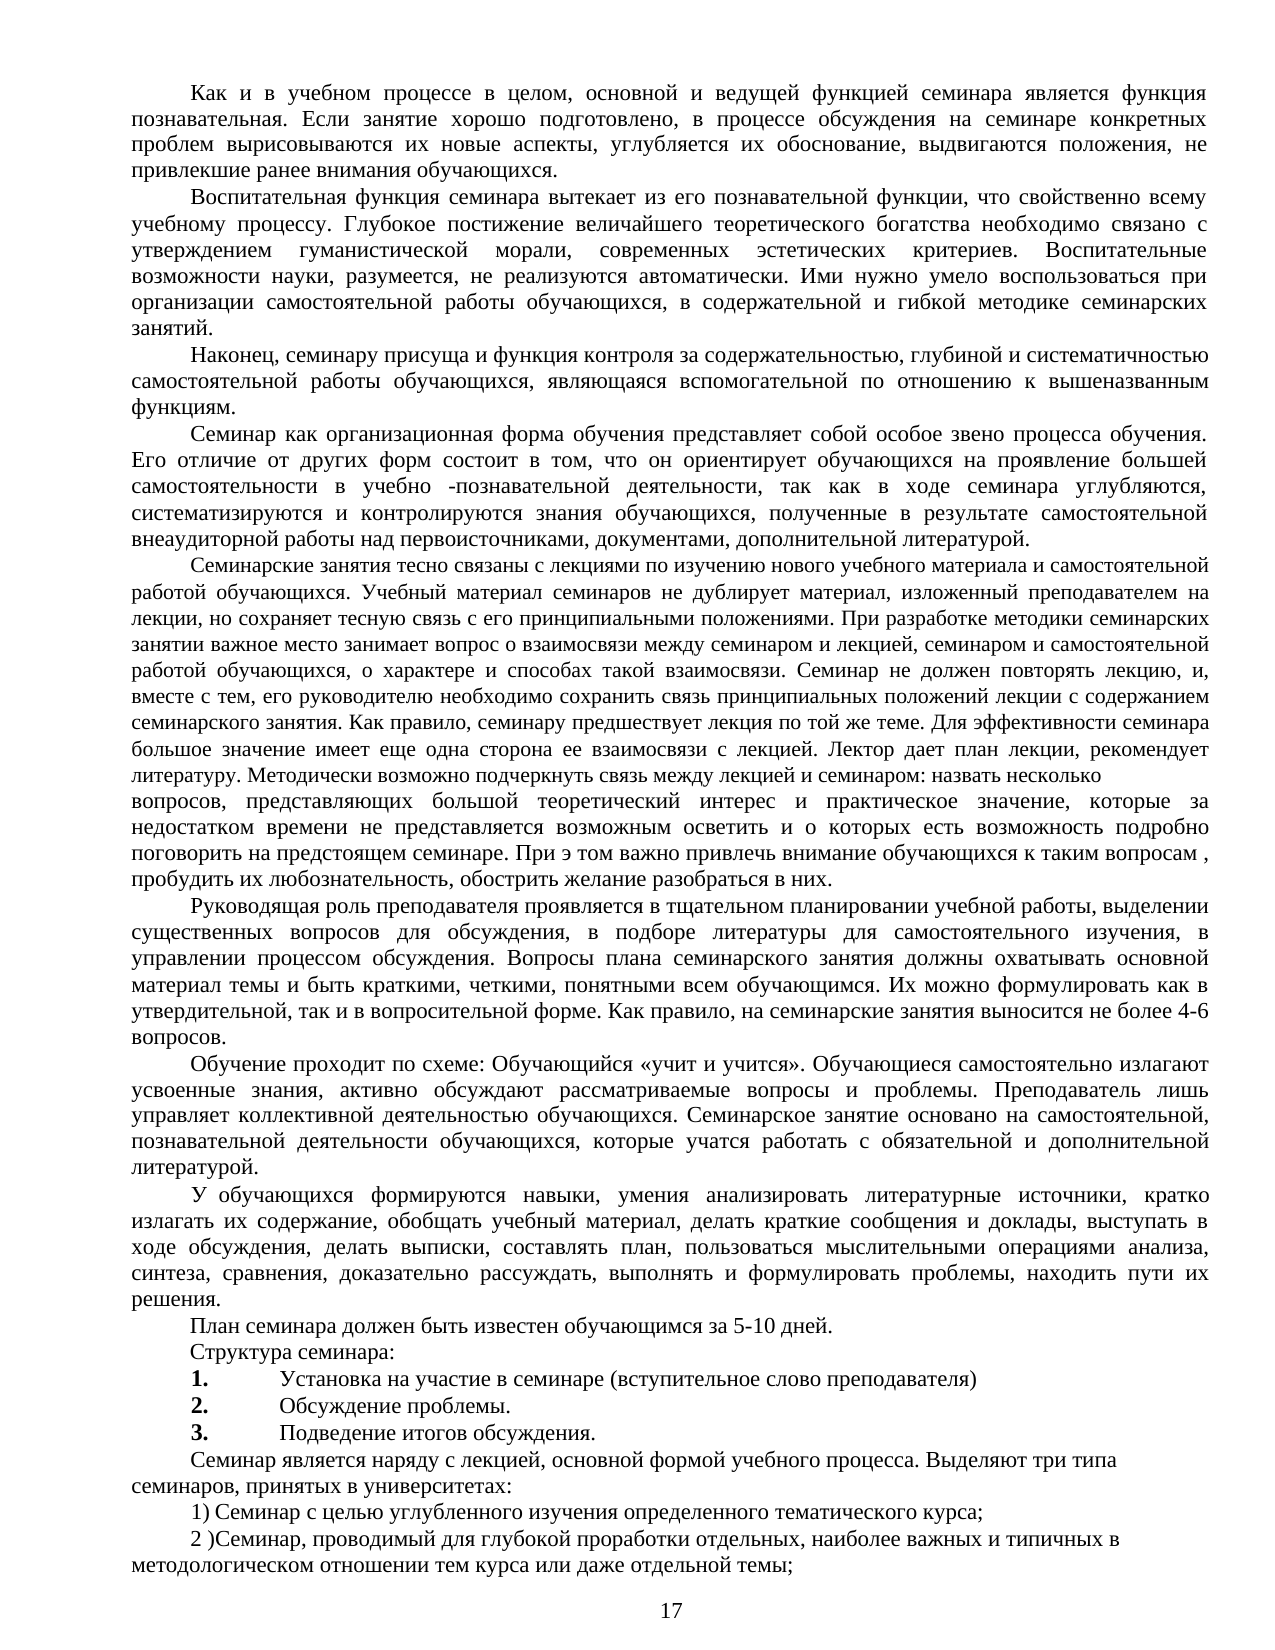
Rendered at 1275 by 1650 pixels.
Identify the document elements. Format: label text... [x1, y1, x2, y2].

list Обсуждение проблемы. [191, 1392, 1211, 1419]
text Воспитательная функция семинара вытекает из его познавательной функции, что свойственно всему учебному процессу. Глубокое постижение величайшего теоретического богатства необходимо связано с утверждением гуманистической морали, современных эстетических критериев. Воспитательные возможности науки, разумеется, не реализуются автоматически. Ими нужно умело воспользоваться при организации самостоятельной работы обучающихся, в содержательной и гибкой методике семинарских занятий. [131, 184, 1209, 341]
text Как и в учебном процессе в целом, основной и ведущей функцией семинара является функция познавательная. Если занятие хорошо подготовлено, в процессе обсуждения на семинаре конкретных проблем вырисовываются их новые аспекты, углубляется их обоснование, выдвигаются положения, не привлекшие ранее внимания обучающихся. [131, 79, 1209, 183]
text вопросов, представляющих большой теоретический интерес и практическое значение, которые за недостатком времени не представляется возможным осветить и о которых есть возможность подробно поговорить на предстоящем семинаре. При э том важно привлечь внимание обучающихся к таким вопросам , пробудить их любознательность, обострить желание разобраться в них. [131, 788, 1211, 891]
text Руководящая роль преподавателя проявляется в тщательном планировании учебной работы, выделении существенных вопросов для обсуждения, в подборе литературы для самостоятельного изучения, в управлении процессом обсуждения. Вопросы плана семинарского занятия должны охватывать основной материал темы и быть краткими, четкими, понятными всем обучающимся. Их можно формулировать как в утвердительной, так и в вопросительной форме. Как правило, на семинарские занятия выносится не более 4-6 вопросов. [131, 892, 1211, 1049]
text План семинара должен быть известен обучающимся за 5-10 дней. Структура семинара: [189, 1313, 896, 1364]
text 2 )Семинар, проводимый для глубокой проработки отдельных, наиболее важных и типичных в методологическом отношении тем курса или даже отдельной темы; [131, 1526, 1211, 1577]
list Установка на участие в семинаре (вступительное слово преподавателя) [191, 1364, 1211, 1392]
text Семинарские занятия тесно связаны с лекциями по изучению нового учебного материала и самостоятельной работой обучающихся. Учебный материал семинаров не дублирует материал, изложенный преподавателем на лекции, но сохраняет тесную связь с его принципиальными положениями. При разработке методики семинарских занятии важное место занимает вопрос о взаимосвязи между семинаром и лекцией, семинаром и самостоятельной работой обучающихся, о характере и способах такой взаимосвязи. Семинар не должен повторять лекцию, и, вместе с тем, его руководителю необходимо сохранить связь принципиальных положений лекции с содержанием семинарского занятия. Как правило, семинару предшествует лекция по той же теме. Для эффективности семинара большое значение имеет еще одна сторона ее взаимосвязи с лекцией. Лектор дает план лекции, рекомендует литературу. Методически возможно подчеркнуть связь между лекцией и семинаром: назвать несколько [131, 552, 1211, 787]
text Наконец, семинару присуща и функция контроля за содержательностью, глубиной и систематичностью самостоятельной работы обучающихся, являющаяся вспомогательной по отношению к вышеназванным функциям. [131, 342, 1211, 419]
text Обучение проходит по схеме: Обучающийся «учит и учится». Обучающиеся самостоятельно излагают усвоенные знания, активно обсуждают рассматриваемые вопросы и проблемы. Преподаватель лишь управляет коллективной деятельностью обучающихся. Семинарское занятие основано на самостоятельной, познавательной деятельности обучающихся, которые учатся работать с обязательной и дополнительной литературой. [131, 1051, 1211, 1179]
list Подведение итогов обсуждения. [191, 1419, 1211, 1446]
text Семинар является наряду с лекцией, основной формой учебного процесса. Выделяют три типа семинаров, принятых в университетах: [131, 1447, 1211, 1498]
list Семинар с целью углубленного изучения определенного тематического курса; [191, 1498, 1211, 1525]
list обучающихся формируются навыки, умения анализировать литературные источники, кратко излагать их содержание, обобщать учебный материал, делать краткие сообщения и доклады, выступать в ходе обсуждения, делать выписки, составлять план, пользоваться мыслительными операциями анализа, синтеза, сравнения, доказательно рассуждать, выполнять и формулировать проблемы, находить пути их решения. [131, 1181, 1211, 1312]
text Семинар как организационная форма обучения представляет собой особое звено процесса обучения. Его отличие от других форм состоит в том, что он ориентирует обучающихся на проявление большей самостоятельности в учебно -познавательной деятельности, так как в ходе семинара углубляются, систематизируются и контролируются знания обучающихся, полученные в результате самостоятельной внеаудиторной работы над первоисточниками, документами, дополнительной литературой. [131, 421, 1209, 551]
